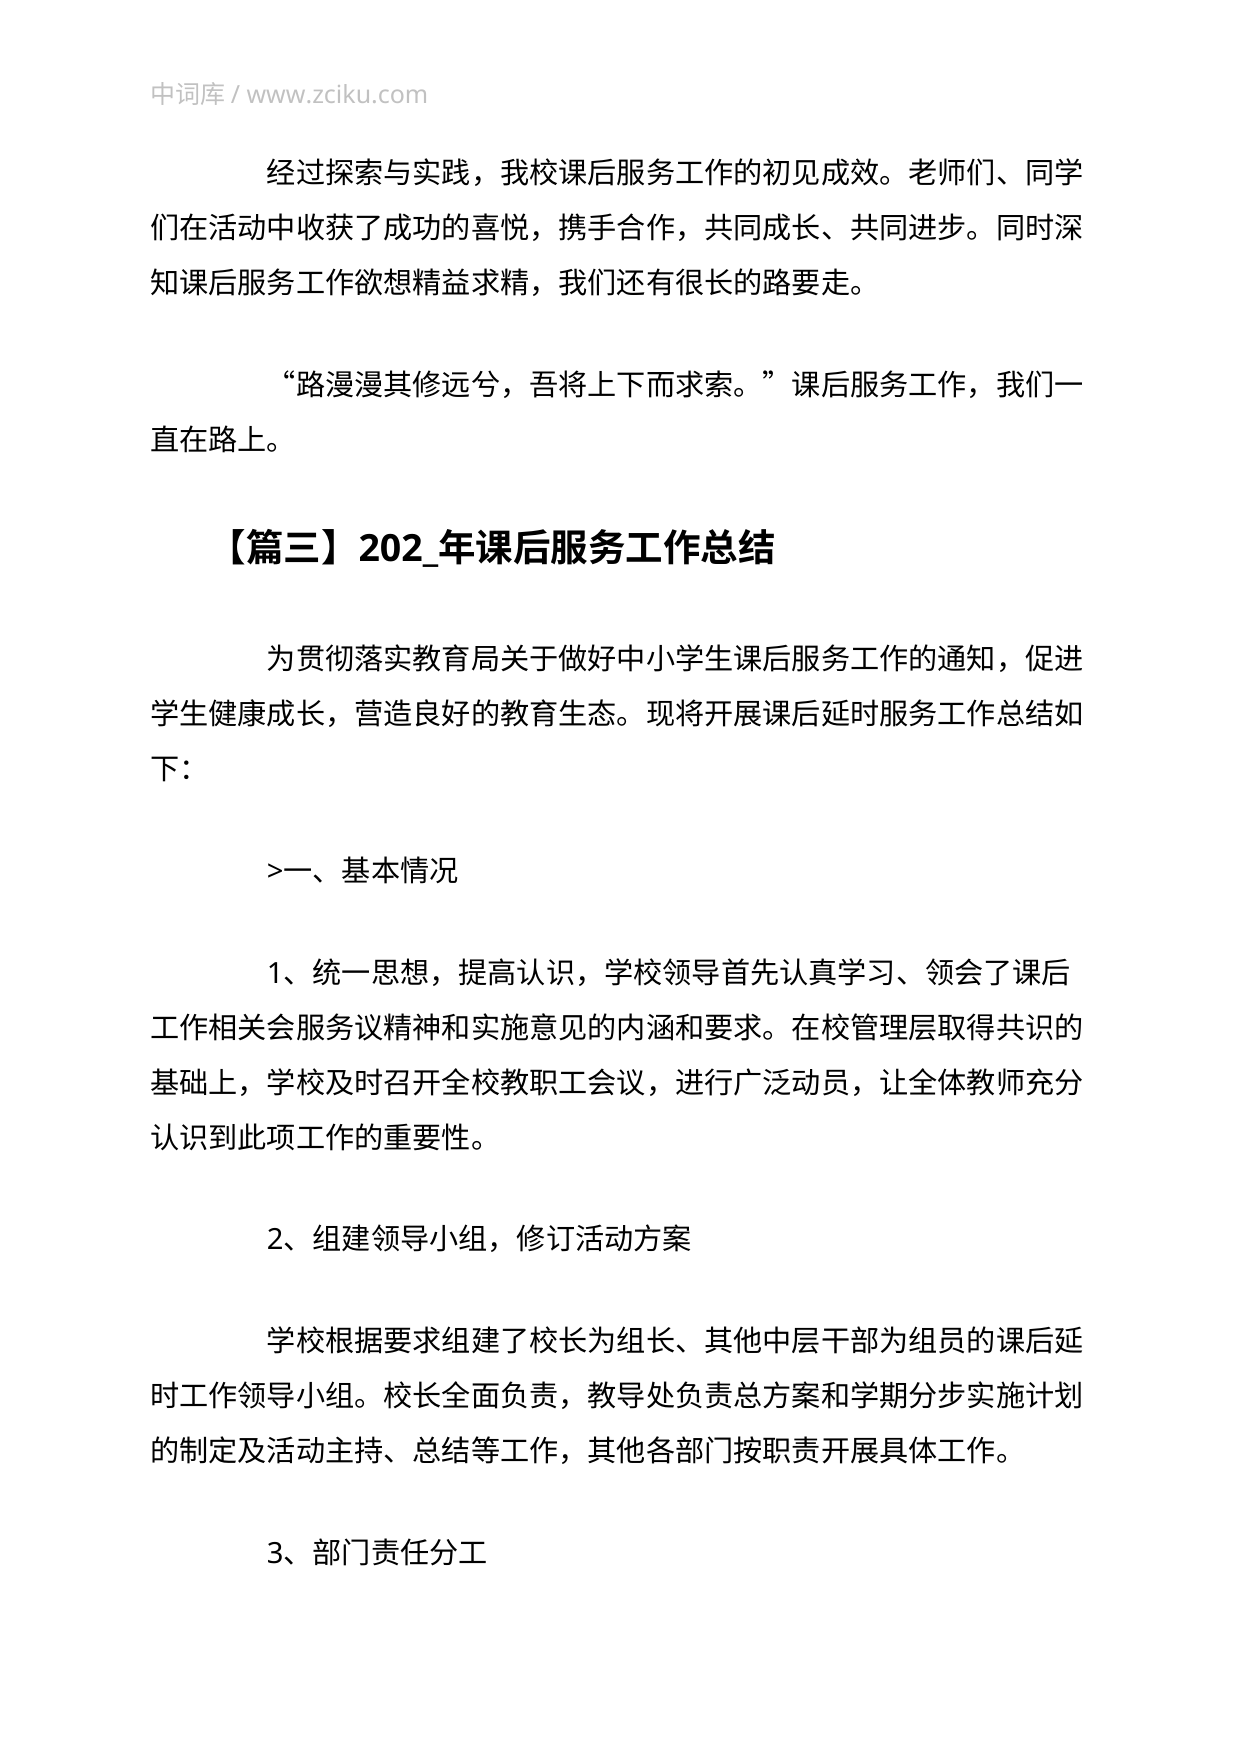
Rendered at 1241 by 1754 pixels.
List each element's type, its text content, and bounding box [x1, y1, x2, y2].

text 经过探索与实践，我校课后服务工作的初见成效。老师们、同学们在活动中收获了成功的喜悦，携手合作，共同成长、共同进步。同时深知课后服务工作欲想精益求精，我们还有很长的路要走。 [150, 150, 1090, 302]
text 【篇三】202_年课后服务工作总结 [150, 518, 1090, 573]
text >一、基本情况 [150, 847, 1090, 890]
text 2、组建领导小组，修订活动方案 [150, 1216, 1090, 1258]
text “路漫漫其修远兮，吾将上下而求索。”课后服务工作，我们一直在路上。 [150, 362, 1090, 459]
text 为贯彻落实教育局关于做好中小学生课后服务工作的通知，促进学生健康成长，营造良好的教育生态。现将开展课后延时服务工作总结如下： [150, 636, 1090, 788]
text 3、部门责任分工 [150, 1529, 1090, 1572]
text 学校根据要求组建了校长为组长、其他中层干部为组员的课后延时工作领导小组。校长全面负责，教导处负责总方案和学期分步实施计划的制定及活动主持、总结等工作，其他各部门按职责开展具体工作。 [150, 1318, 1090, 1470]
text 1、统一思想，提高认识，学校领导首先认真学习、领会了课后工作相关会服务议精神和实施意见的内涵和要求。在校管理层取得共识的基础上，学校及时召开全校教职工会议，进行广泛动员，让全体教师充分认识到此项工作的重要性。 [150, 949, 1090, 1156]
